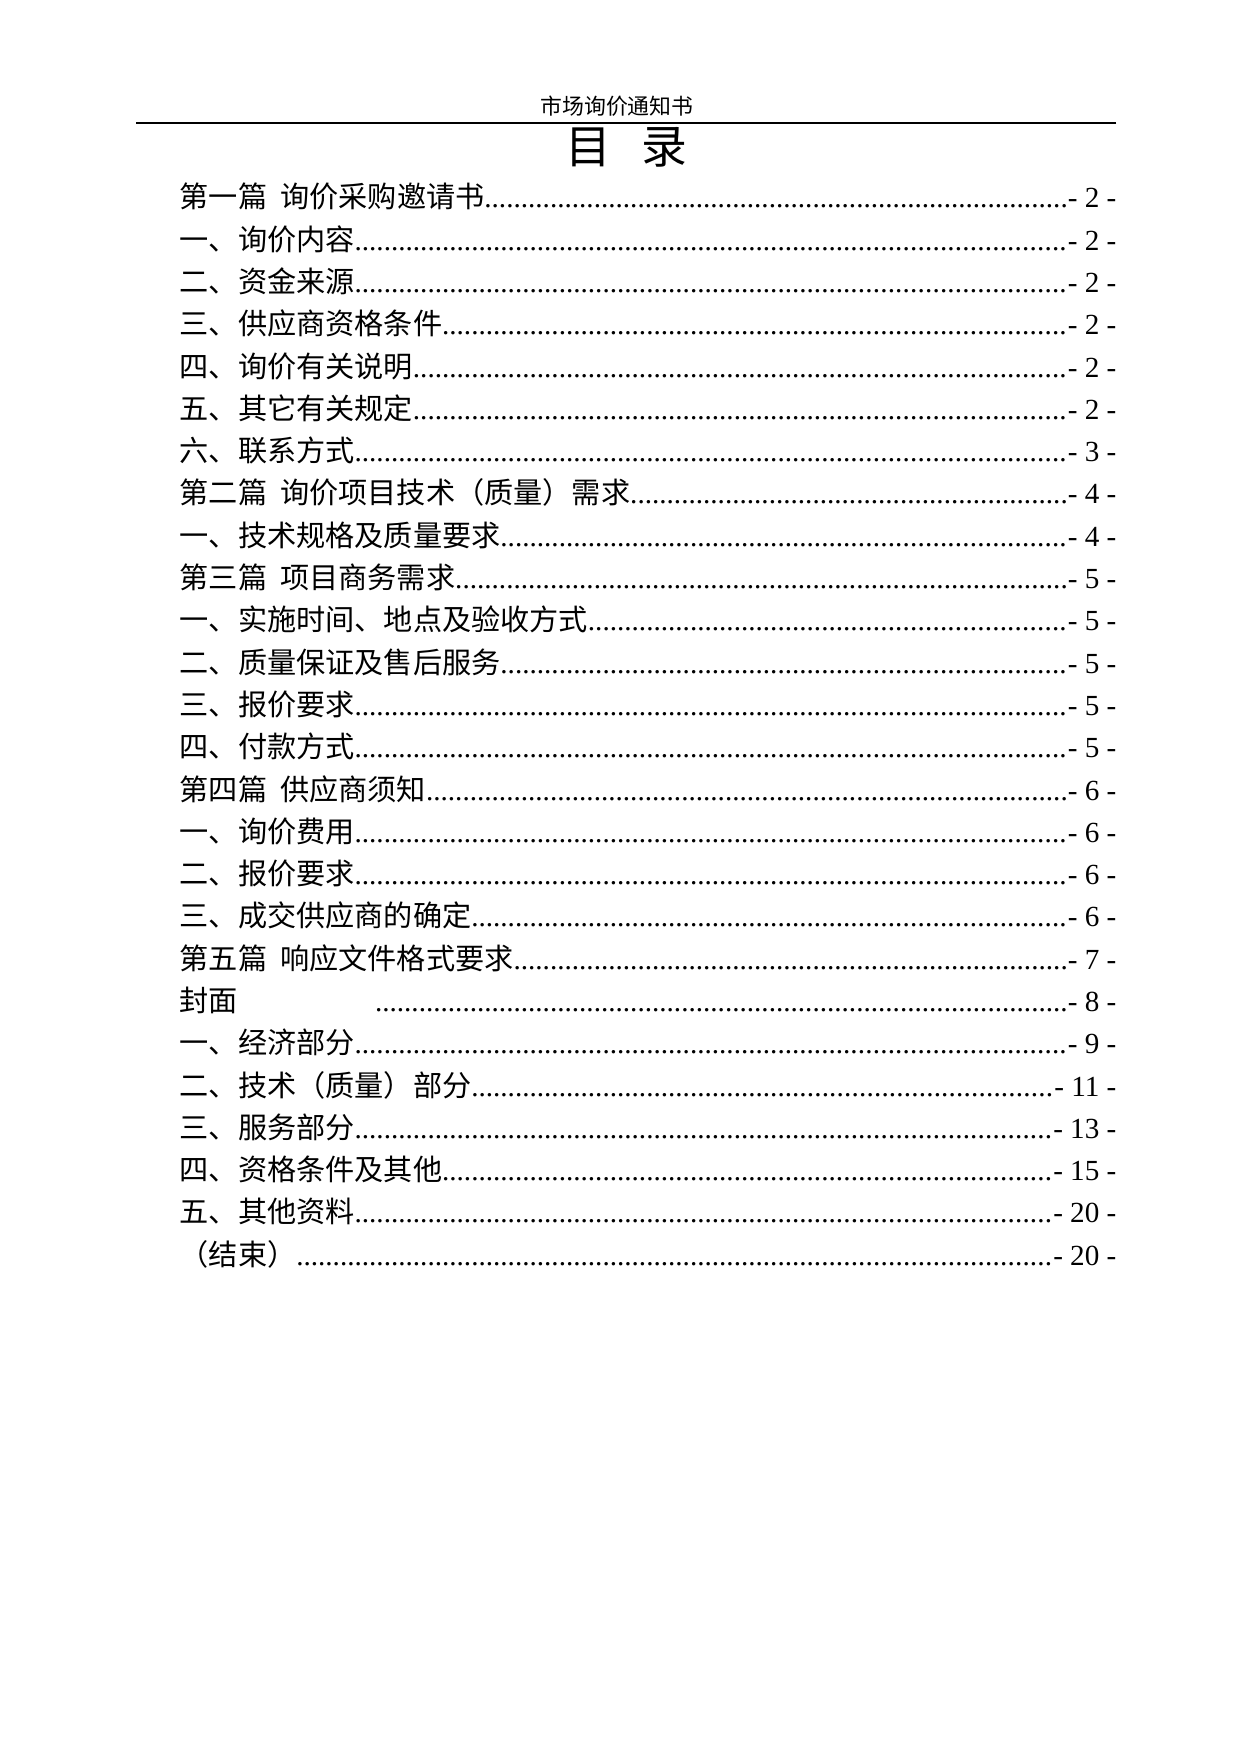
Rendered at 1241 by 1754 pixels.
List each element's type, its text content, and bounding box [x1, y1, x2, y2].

text （结束） - 20 - [179, 1231, 1116, 1273]
text 二、质量保证及售后服务 - 5 - [179, 639, 1116, 681]
text 一、询价费用 - 6 - [179, 808, 1116, 851]
text 第四篇 供应商须知 - 6 - [179, 766, 1116, 808]
text 三、成交供应商的确定 - 6 - [179, 893, 1116, 935]
text 一、询价内容 - 2 - [179, 216, 1116, 258]
text 第三篇 项目商务需求 - 5 - [179, 554, 1116, 597]
text 四、询价有关说明 - 2 - [179, 343, 1116, 385]
text 三、供应商资格条件 - 2 - [179, 301, 1116, 343]
text 五、其他资料 - 20 - [179, 1189, 1116, 1231]
text 第二篇 询价项目技术（质量）需求 - 4 - [179, 470, 1116, 512]
text 二、技术（质量）部分 - 11 - [179, 1062, 1116, 1104]
text 二、资金来源 - 2 - [179, 258, 1116, 301]
text 第一篇 询价采购邀请书 - 2 - [179, 174, 1116, 216]
text 一、技术规格及质量要求 - 4 - [179, 512, 1116, 554]
text 四、付款方式 - 5 - [179, 724, 1116, 766]
text 第五篇 响应文件格式要求 - 7 - [179, 935, 1116, 977]
text 二、报价要求 - 6 - [179, 851, 1116, 893]
text 六、联系方式 - 3 - [179, 428, 1116, 470]
text 一、实施时间、地点及验收方式 - 5 - [179, 597, 1116, 639]
text 一、经济部分 - 9 - [179, 1020, 1116, 1062]
text 四、资格条件及其他 - 15 - [179, 1147, 1116, 1189]
text 三、报价要求 - 5 - [179, 681, 1116, 724]
text 目 录 [136, 124, 1116, 174]
text 五、其它有关规定 - 2 - [179, 385, 1116, 428]
text 三、服务部分 - 13 - [179, 1104, 1116, 1147]
text 封面 - 8 - [179, 977, 1116, 1020]
